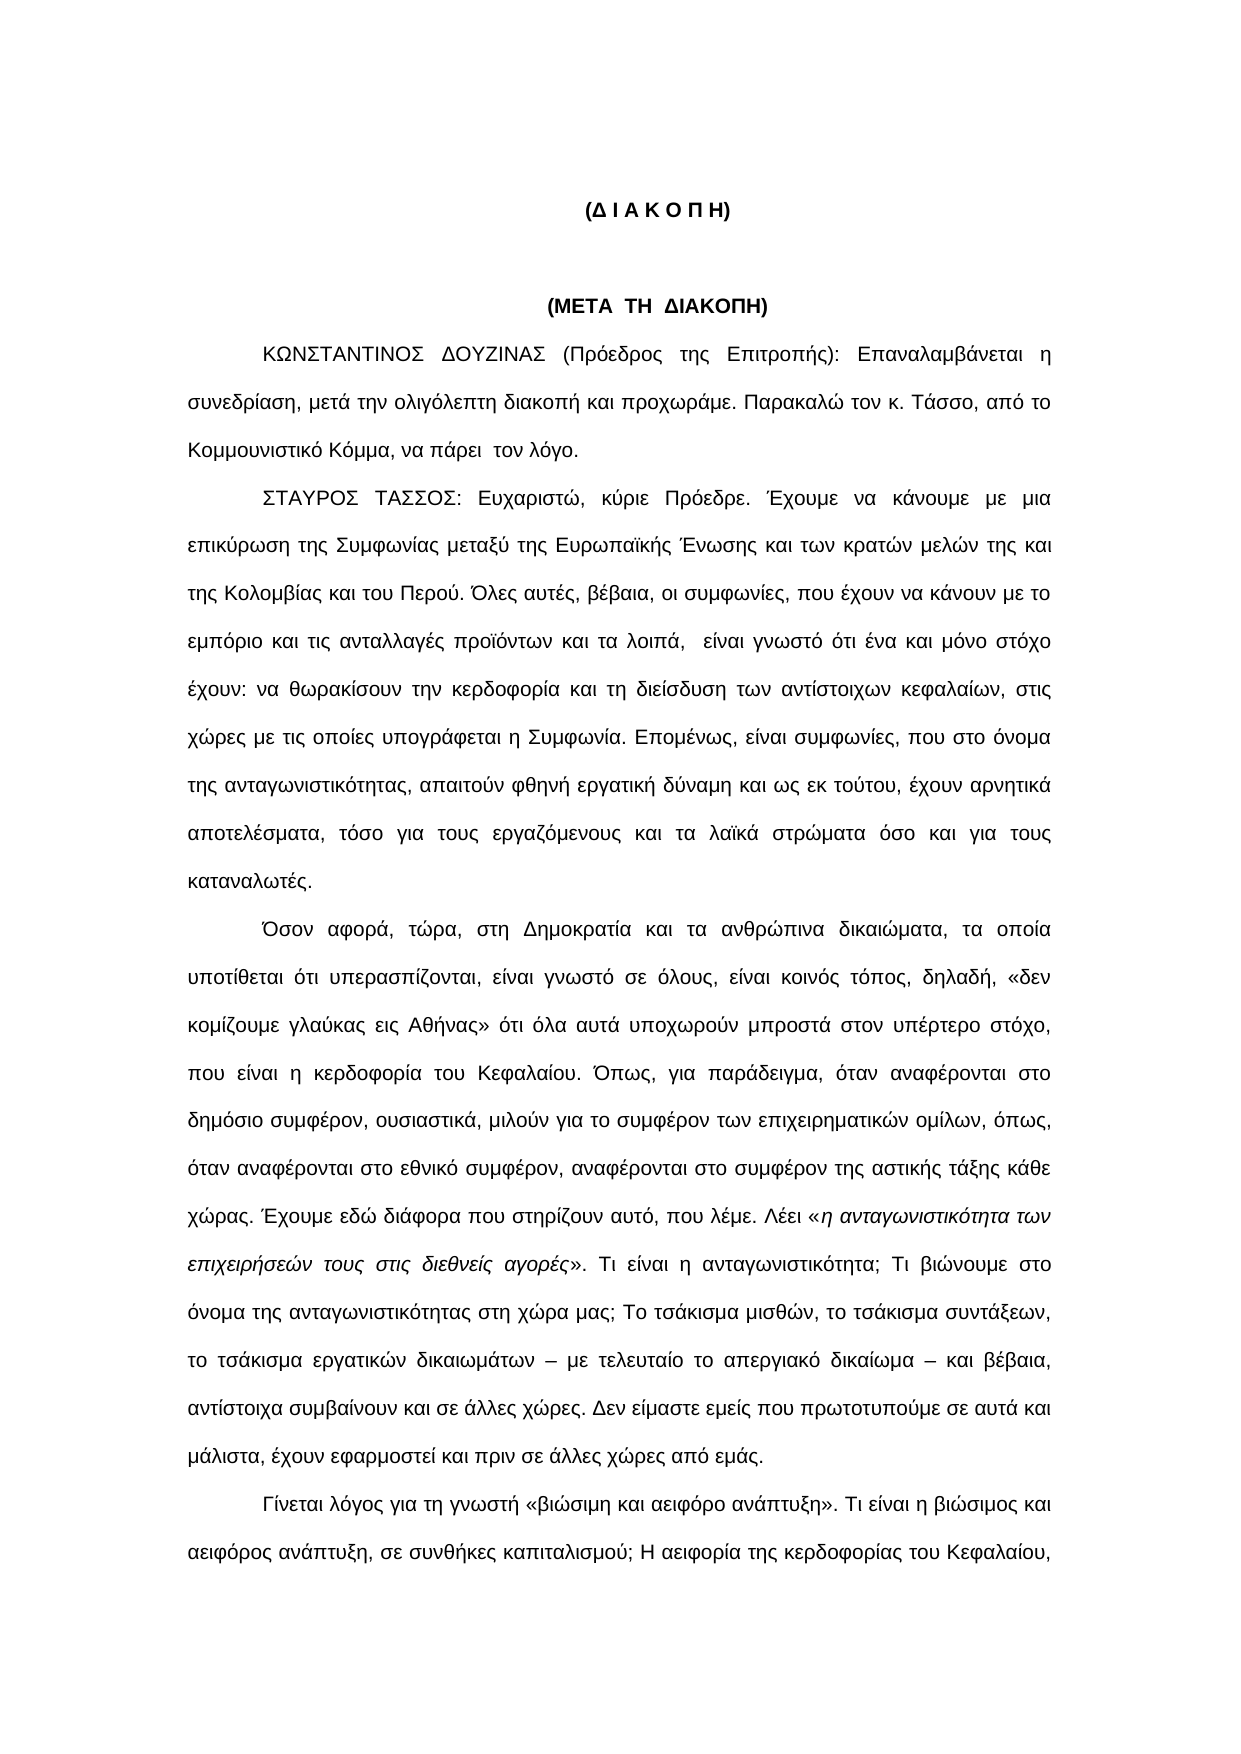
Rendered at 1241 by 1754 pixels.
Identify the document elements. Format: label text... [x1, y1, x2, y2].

text ΣΤΑΥΡΟΣ ΤΑΣΣΟΣ: Ευχαριστώ, κύριε Πρόεδρε. Έχουμε να κάνουμε με μια επικύρωση της Συμφωνίας μεταξύ της Ευρωπαϊκής Ένωσης και των κρατών μελών της και της Κολομβίας και του Περού. Όλες αυτές, βέβαια, οι συμφωνίες, που έχουν να κάνουν με το εμπόριο και τις ανταλλαγές προϊόντων και τα λοιπά, είναι γνωστό ότι ένα και μόνο στόχο έχουν: να θωρακίσουν την κερδοφορία και τη διείσδυση των αντίστοιχων κεφαλαίων, στις χώρες με τις οποίες υπογράφεται η Συμφωνία. Επομένως, είναι συμφωνίες, που στο όνομα της ανταγωνιστικότητας, απαιτούν φθηνή εργατική δύναμη και ως εκ τούτου, έχουν αρνητικά αποτελέσματα, τόσο για τους εργαζόμενους και τα λαϊκά στρώματα όσο και για τους καταναλωτές. [187, 485, 1053, 893]
text Όσον αφορά, τώρα, στη Δημοκρατία και τα ανθρώπινα δικαιώματα, τα οποία υποτίθεται ότι υπερασπίζονται, είναι γνωστό σε όλους, είναι κοινός τόπος, δηλαδή, «δεν κομίζουμε γλαύκας εις Αθήνας» ότι όλα αυτά υποχωρούν μπροστά στον υπέρτερο στόχο, που είναι η κερδοφορία του Κεφαλαίου. Όπως, για παράδειγμα, όταν αναφέρονται στο δημόσιο συμφέρον, ουσιαστικά, μιλούν για το συμφέρον των επιχειρηματικών ομίλων, όπως, όταν αναφέρονται στο εθνικό συμφέρον, αναφέρονται στο συμφέρον της αστικής τάξης κάθε χώρας. Έχουμε εδώ διάφορα που στηρίζουν αυτό, που λέμε. Λέει «η ανταγωνιστικότητα των επιχειρήσεών τους στις διεθνείς αγορές». Τι είναι η ανταγωνιστικότητα; Τι βιώνουμε στο όνομα της ανταγωνιστικότητας στη χώρα μας; Το τσάκισμα μισθών, το τσάκισμα συντάξεων, το τσάκισμα εργατικών δικαιωμάτων – με τελευταίο το απεργιακό δικαίωμα – και βέβαια, αντίστοιχα συμβαίνουν και σε άλλες χώρες. Δεν είμαστε εμείς που πρωτοτυπούμε σε αυτά και μάλιστα, έχουν εφαρμοστεί και πριν σε άλλες χώρες από εμάς. [187, 917, 1053, 1468]
text (ΜΕΤΑ ΤΗ ΔΙΑΚΟΠΗ) [187, 294, 1053, 318]
text (Δ Ι Α Κ Ο Π Η) [187, 198, 1053, 222]
text ΚΩΝΣΤΑΝΤΙΝΟΣ ΔΟΥΖΙΝΑΣ (Πρόεδρος της Επιτροπής): Επαναλαμβάνεται η συνεδρίαση, μετά την ολιγόλεπτη διακοπή και προχωράμε. Παρακαλώ τον κ. Τάσσο, από το Κομμουνιστικό Κόμμα, να πάρει τον λόγο. [187, 342, 1053, 461]
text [187, 1492, 1053, 1563]
